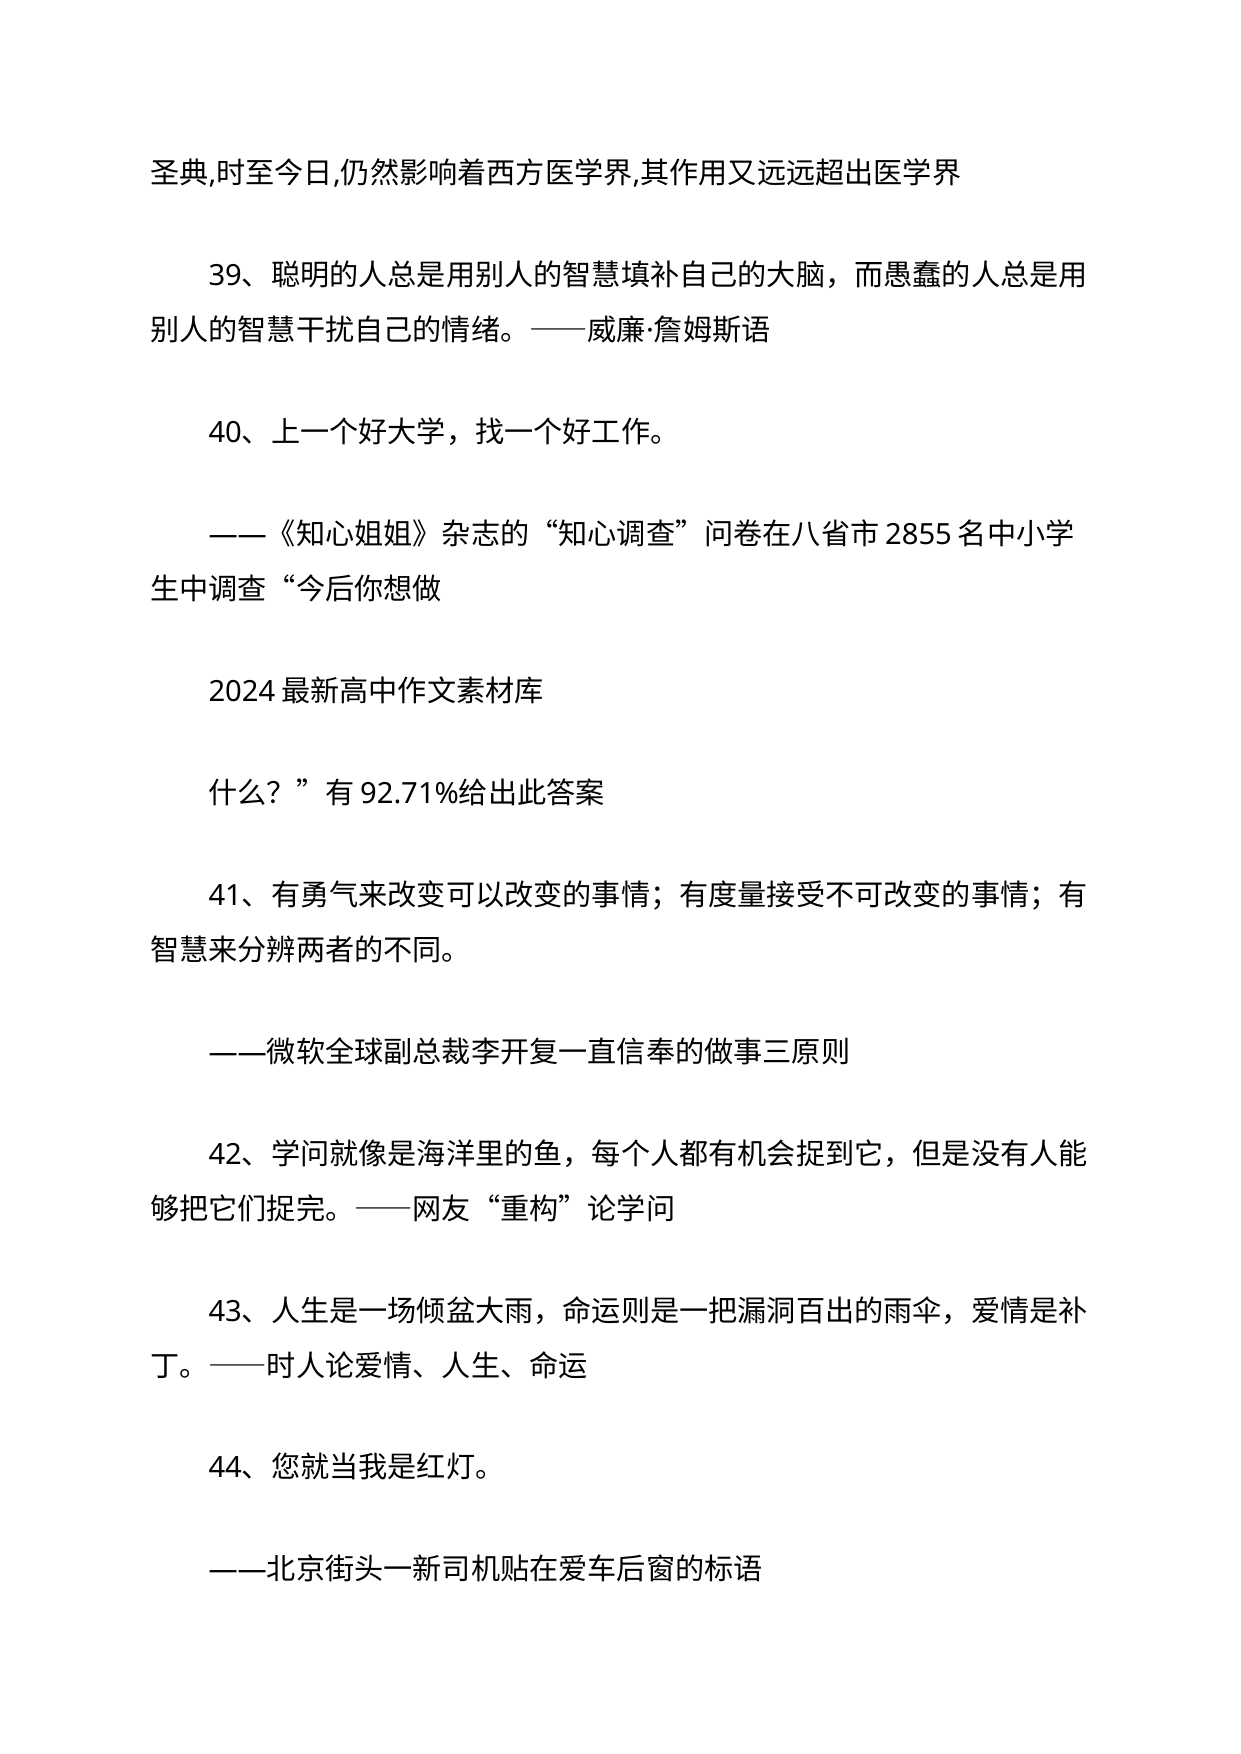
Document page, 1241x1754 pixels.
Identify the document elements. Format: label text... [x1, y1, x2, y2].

text ——《知心姐姐》杂志的“知心调查”问卷在八省市2855名中小学生中调查“今后你想做 [150, 511, 1090, 608]
text ——北京街头一新司机贴在爱车后窗的标语 [150, 1546, 1090, 1588]
text 39、聪明的人总是用别人的智慧填补自己的大脑，而愚蠢的人总是用别人的智慧干扰自己的情绪。——威廉·詹姆斯语 [150, 252, 1090, 349]
text 43、人生是一场倾盆大雨，命运则是一把漏洞百出的雨伞，爱情是补丁。——时人论爱情、人生、命运 [150, 1287, 1090, 1384]
text 2024最新高中作文素材库 [150, 668, 1090, 710]
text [150, 150, 1090, 192]
text ——微软全球副总裁李开复一直信奉的做事三原则 [150, 1028, 1090, 1071]
text 44、您就当我是红灯。 [150, 1444, 1090, 1486]
text 42、学问就像是海洋里的鱼，每个人都有机会捉到它，但是没有人能够把它们捉完。——网友“重构”论学问 [150, 1130, 1090, 1228]
text 40、上一个好大学，找一个好工作。 [150, 409, 1090, 451]
text 什么？”有92.71%给出此答案 [150, 770, 1090, 812]
text 41、有勇气来改变可以改变的事情；有度量接受不可改变的事情；有智慧来分辨两者的不同。 [150, 872, 1090, 969]
